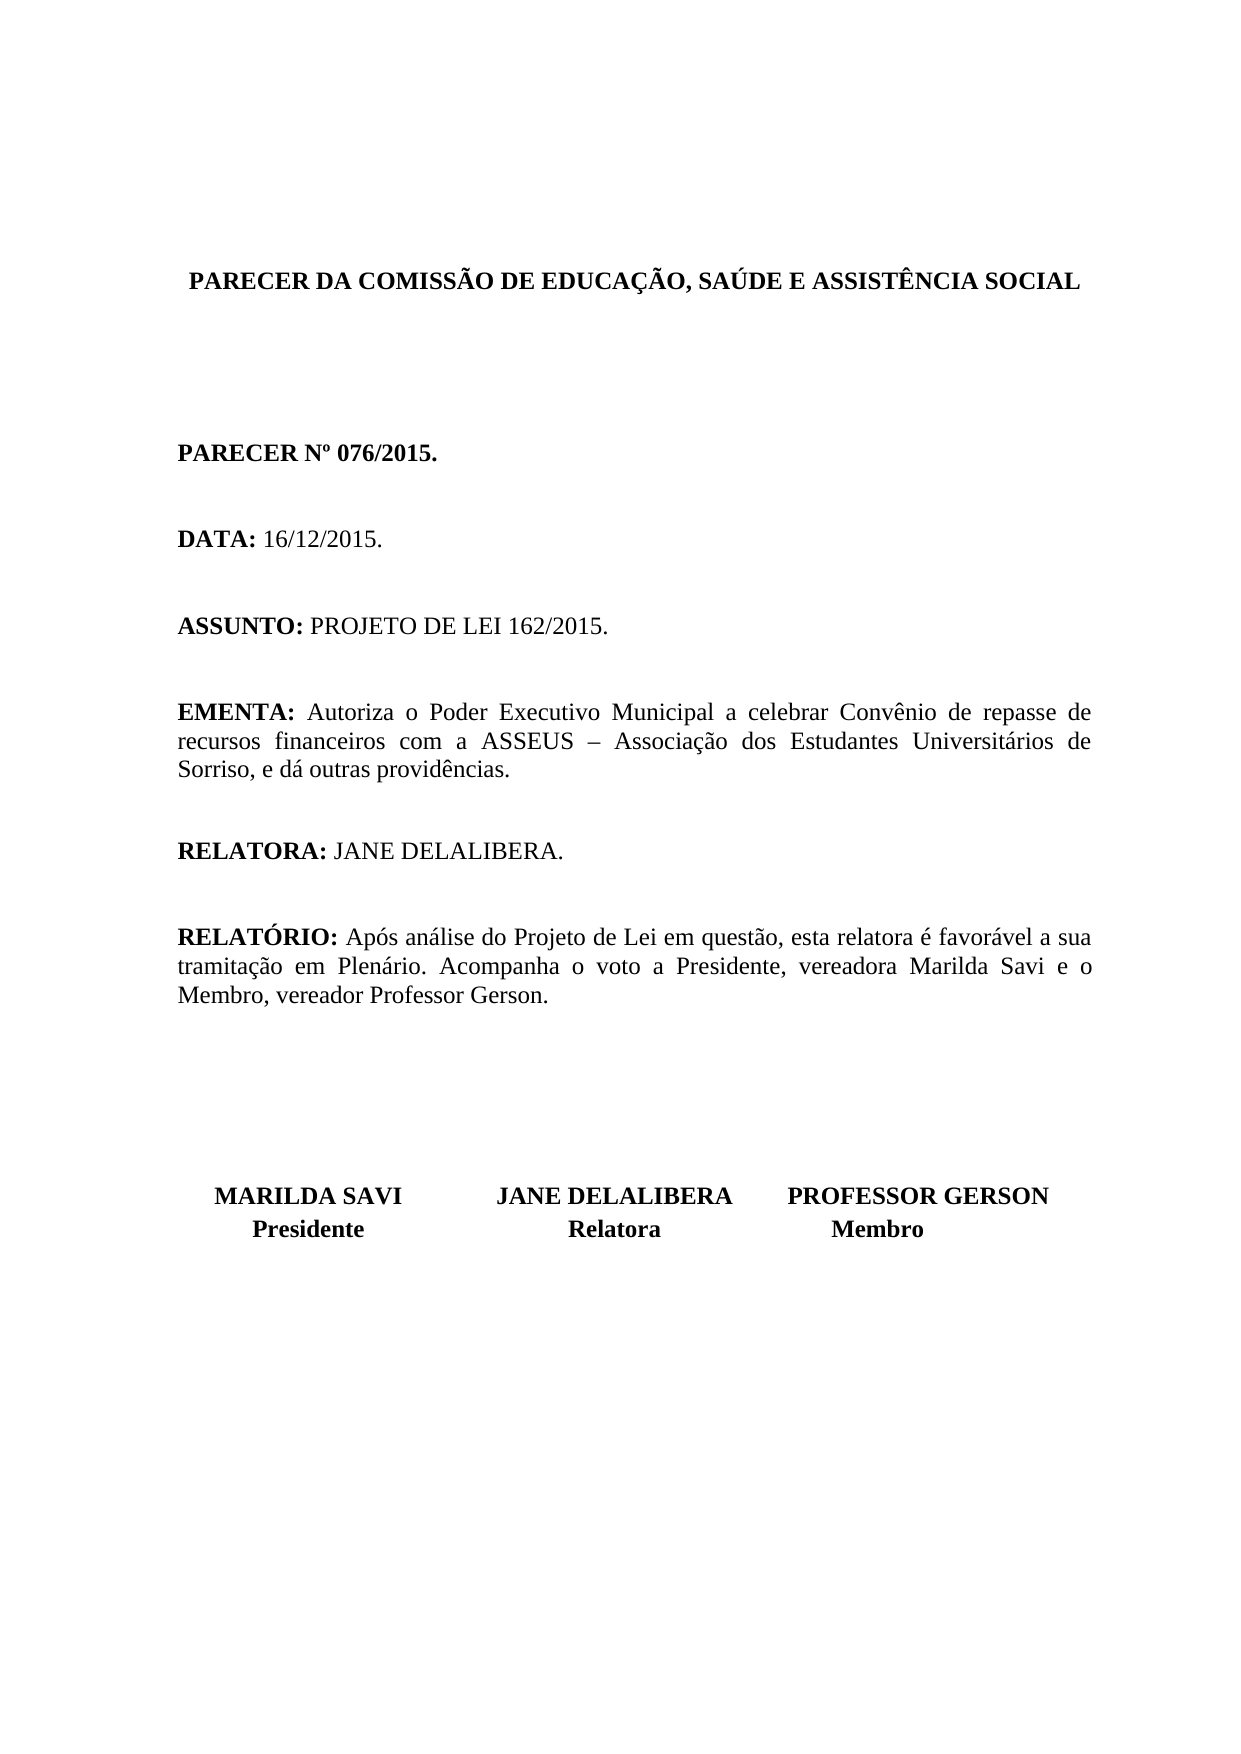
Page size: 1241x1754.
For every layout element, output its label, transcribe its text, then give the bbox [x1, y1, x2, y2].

text RELATORA: JANE DELALIBERA. [177, 836, 1093, 865]
text ASSUNTO: PROJETO DE LEI 162/2015. [177, 611, 1093, 639]
text EMENTA: Autoriza o Poder Executivo Municipal a celebrar Convênio de repasse de recursos financeiros com a ASSEUS – Associação dos Estudantes Universitários de Sorriso, e dá outras providências. [177, 697, 1093, 783]
table_header PROFESSOR GERSON Membro [780, 1181, 1102, 1246]
table_header MARILDA SAVI Presidente [168, 1181, 449, 1246]
text RELATÓRIO: Após análise do Projeto de Lei em questão, esta relatora é favorável a sua tramitação em Plenário. Acompanha o voto a Presidente, vereadora Marilda Savi e o Membro, vereador Professor Gerson. [177, 922, 1093, 1009]
subtitle PARECER Nº 076/2015. [177, 438, 1093, 467]
text PARECER DA COMISSÃO DE EDUCAÇÃO, SAÚDE E ASSISTÊNCIA SOCIAL [177, 266, 1093, 294]
text DATA: 16/12/2015. [177, 524, 1093, 553]
table_header JANE DELALIBERA Relatora [449, 1181, 780, 1246]
